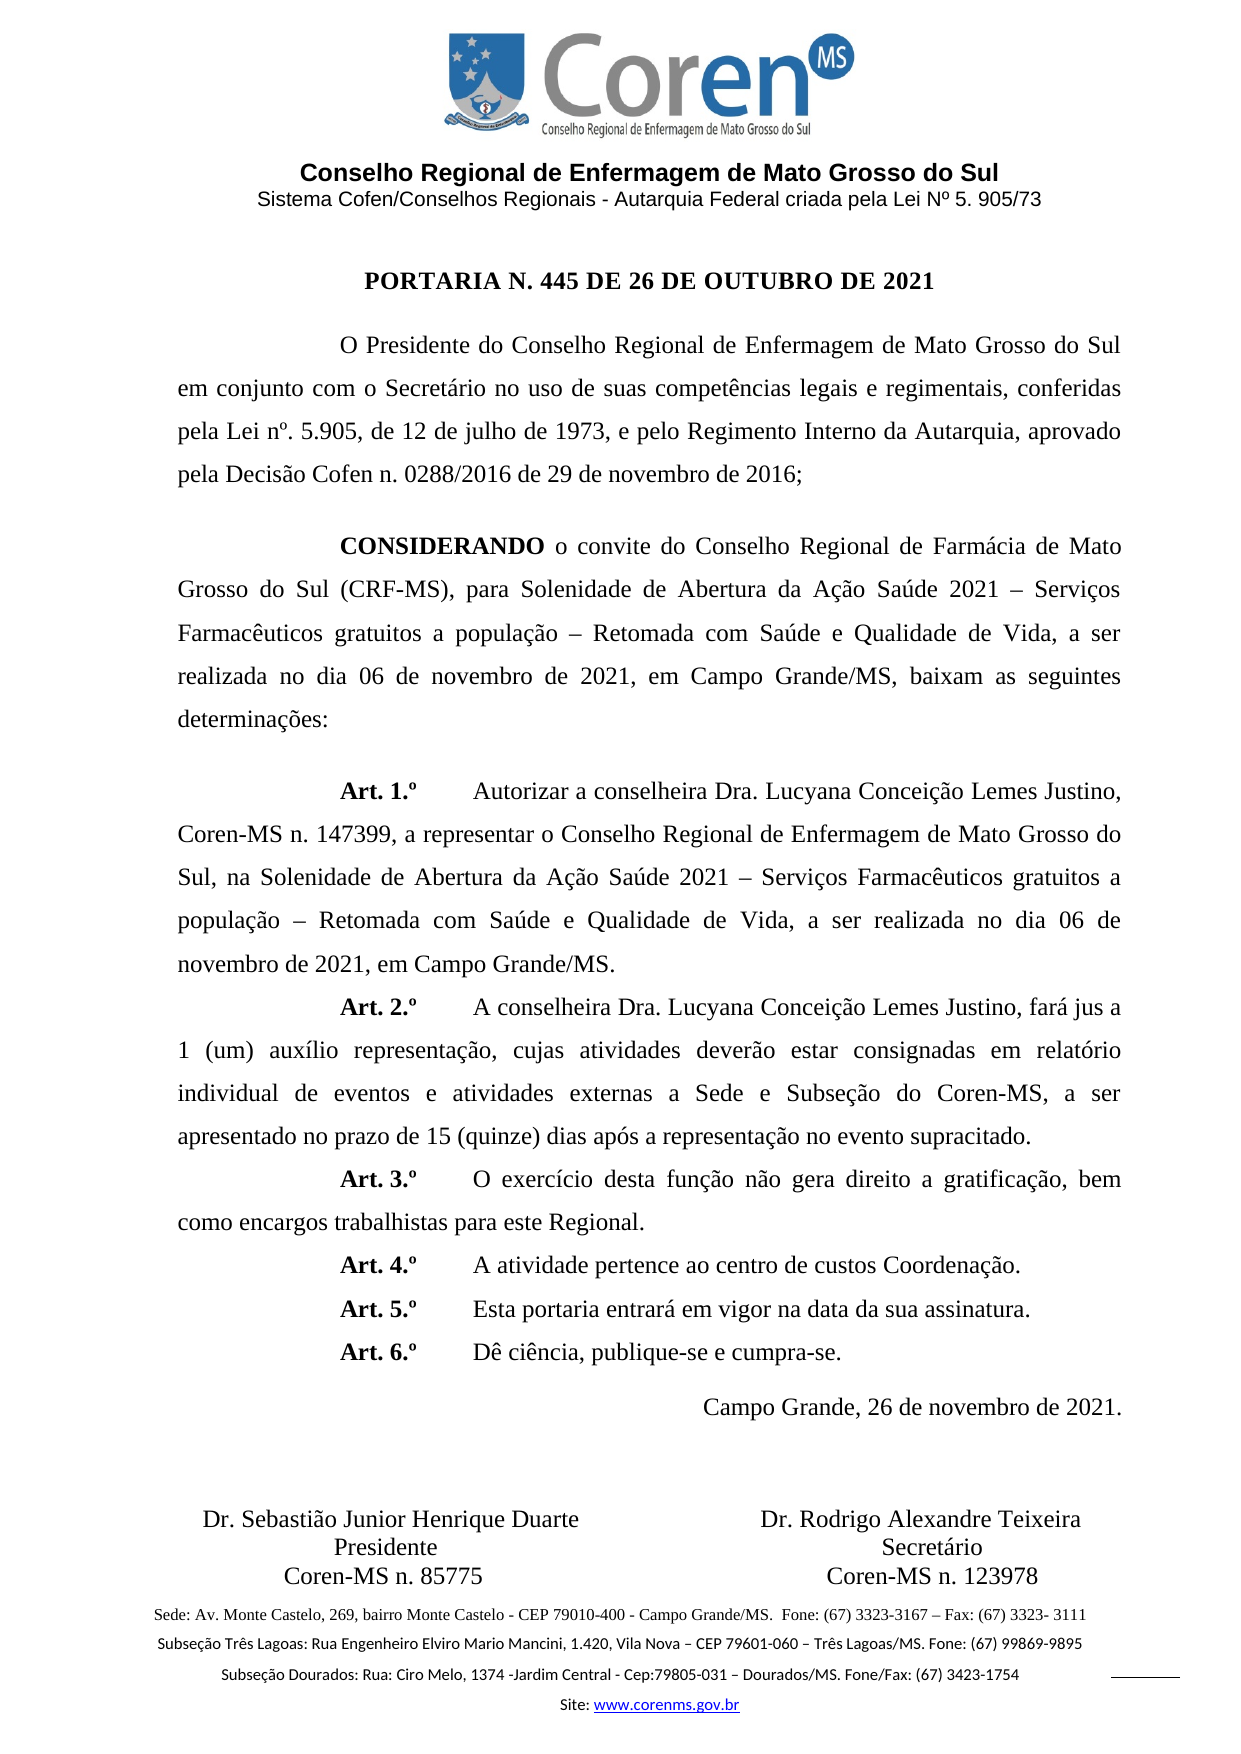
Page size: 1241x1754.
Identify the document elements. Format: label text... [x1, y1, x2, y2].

text Dr. Sebastião Junior Henrique Duarte Dr. Rodrigo Alexandre Teixeira [177, 1504, 1122, 1532]
text CONSIDERANDO o convite do Conselho Regional de Farmácia de Mato Grosso do Sul (CRF-MS), para Solenidade de Abertura da Ação Saúde 2021 – Serviços Farmacêuticos gratuitos a população – Retomada com Saúde e Qualidade de Vida, a ser realizada no dia 06 de novembro de 2021, em Campo Grande/MS, baixam as seguintes determinações: [177, 531, 1122, 733]
picture [442, 29, 857, 142]
text O Presidente do Conselho Regional de Enfermagem de Mato Grosso do Sul em conjunto com o Secretário no uso de suas competências legais e regimentais, conferidas pela Lei nº. 5.905, de 12 de julho de 1973, e pelo Regimento Interno da Autarquia, aprovado pela Decisão Cofen n. 0288/2016 de 29 de novembro de 2016; [177, 330, 1122, 488]
list O exercício desta função não gera direito a gratificação, bem como encargos trabalhistas para este Regional. [177, 1164, 1122, 1236]
list A conselheira Dra. Lucyana Conceição Lemes Justino, fará jus a 1 (um) auxílio representação, cujas atividades deverão estar consignadas em relatório individual de eventos e atividades externas a Sede e Subseção do Coren-MS, a ser apresentado no prazo de 15 (quinze) dias após a representação no evento supracitado. [177, 992, 1122, 1150]
text Coren-MS n. 85775 Coren-MS n. 123978 [177, 1561, 1122, 1590]
list A atividade pertence ao centro de custos Coordenação. [177, 1251, 1122, 1279]
list Esta portaria entrará em vigor na data da sua assinatura. [177, 1294, 1122, 1322]
text Presidente Secretário [177, 1532, 1122, 1561]
list Campo Grande, 26 de novembro de 2021. [340, 1392, 1122, 1421]
list Dê ciência, publique-se e cumpra-se. [177, 1337, 1122, 1366]
title Portaria n. 445 de 26 de outubro de 2021 [177, 266, 1122, 294]
list Autorizar a conselheira Dra. Lucyana Conceição Lemes Justino, Coren-MS n. 147399, a representar o Conselho Regional de Enfermagem de Mato Grosso do Sul, na Solenidade de Abertura da Ação Saúde 2021 – Serviços Farmacêuticos gratuitos a população – Retomada com Saúde e Qualidade de Vida, a ser realizada no dia 06 de novembro de 2021, em Campo Grande/MS. [177, 776, 1122, 977]
